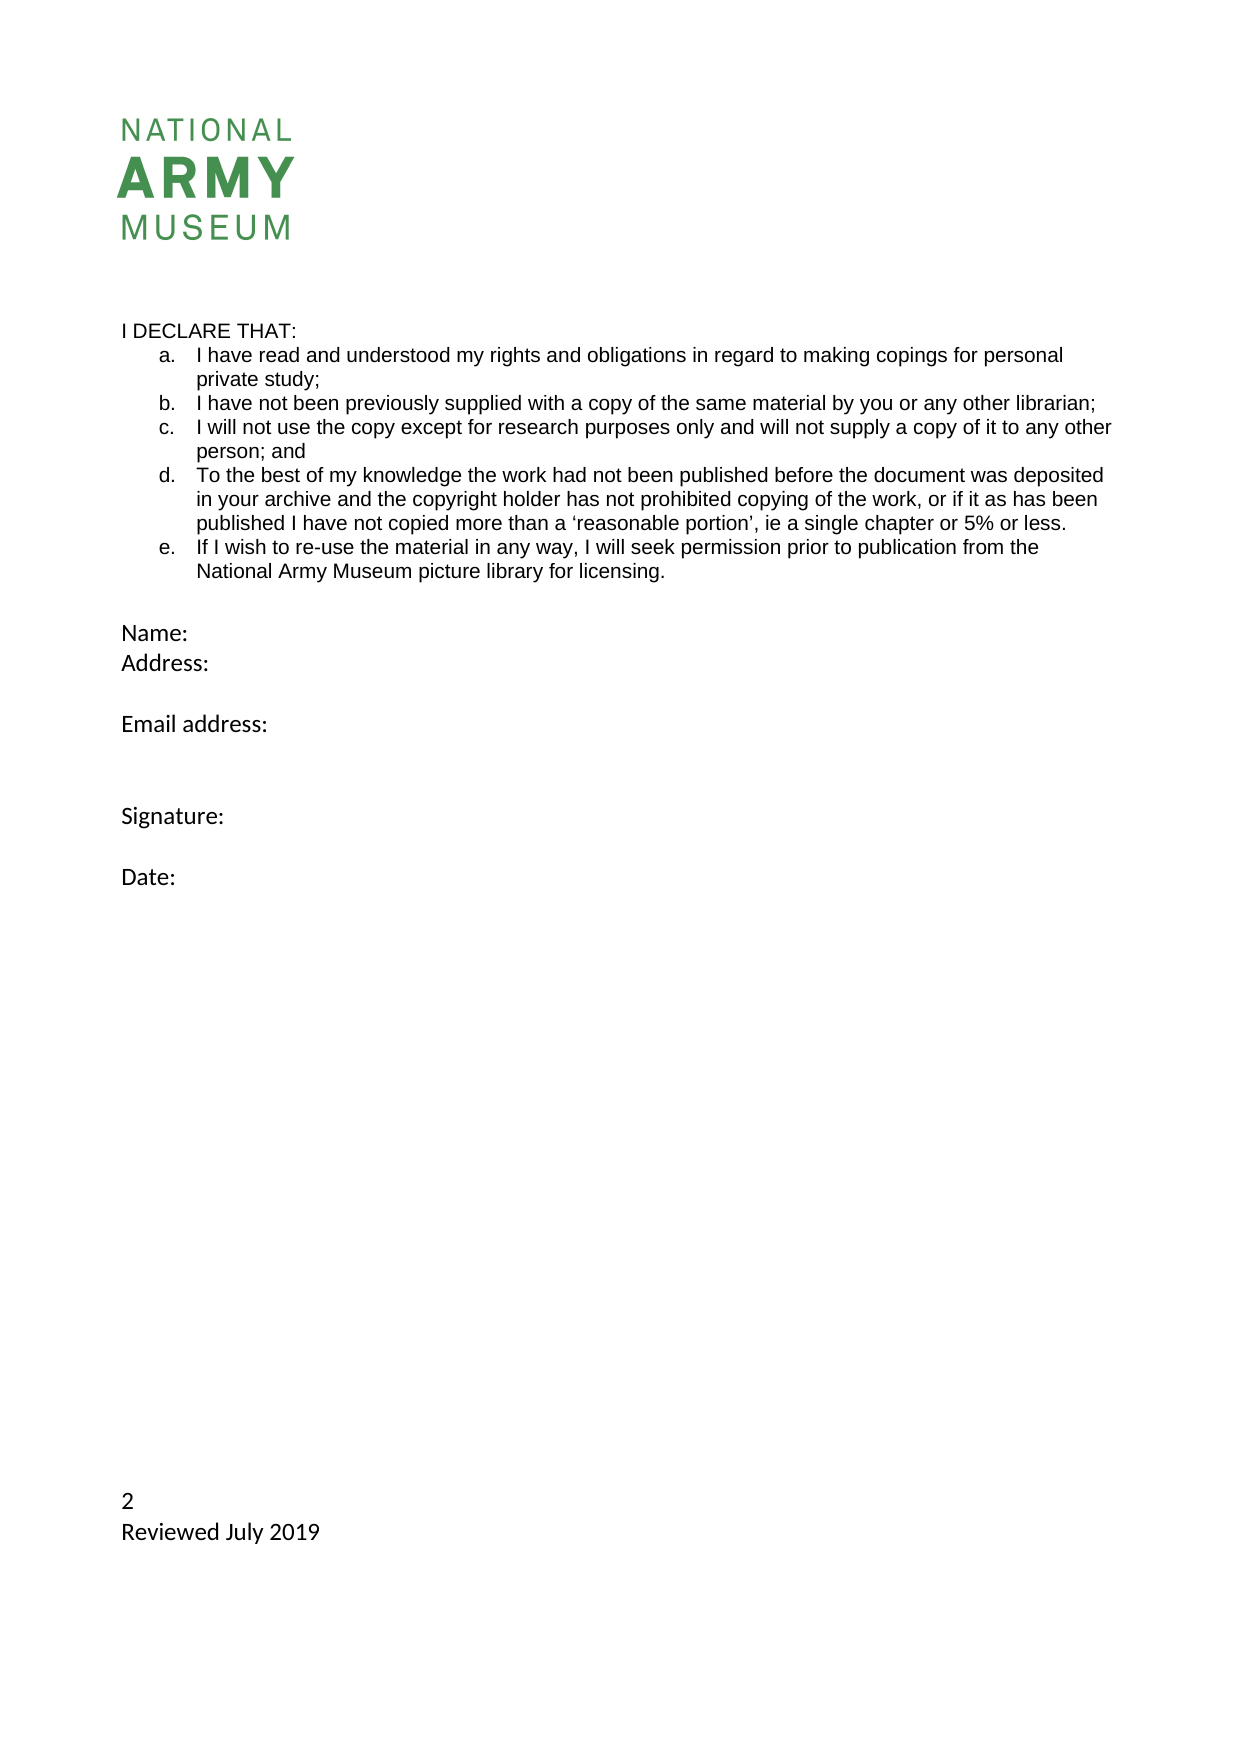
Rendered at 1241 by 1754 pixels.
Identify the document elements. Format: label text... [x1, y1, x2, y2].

list I will not use the copy except for research purposes only and will not supply a copy of it to any other person; and [158, 415, 1119, 463]
picture [2, 0, 316, 263]
list I have not been previously supplied with a copy of the same material by you or any other librarian; [158, 391, 1119, 415]
text Address: [121, 647, 1119, 678]
text Email address: [121, 708, 1119, 739]
text I DECLARE THAT: [121, 319, 1119, 343]
text Signature: [121, 800, 1119, 831]
text Date: [121, 861, 1119, 892]
text Name: [121, 617, 1119, 647]
list If I wish to re-use the material in any way, I will seek permission prior to publication from the National Army Museum picture library for licensing. [158, 535, 1119, 583]
list To the best of my knowledge the work had not been published before the document was deposited in your archive and the copyright holder has not prohibited copying of the work, or if it as has been published I have not copied more than a ‘reasonable portion’, ie a single chapter or 5% or less. [158, 463, 1119, 535]
list I have read and understood my rights and obligations in regard to making copings for personal private study; [158, 343, 1119, 391]
